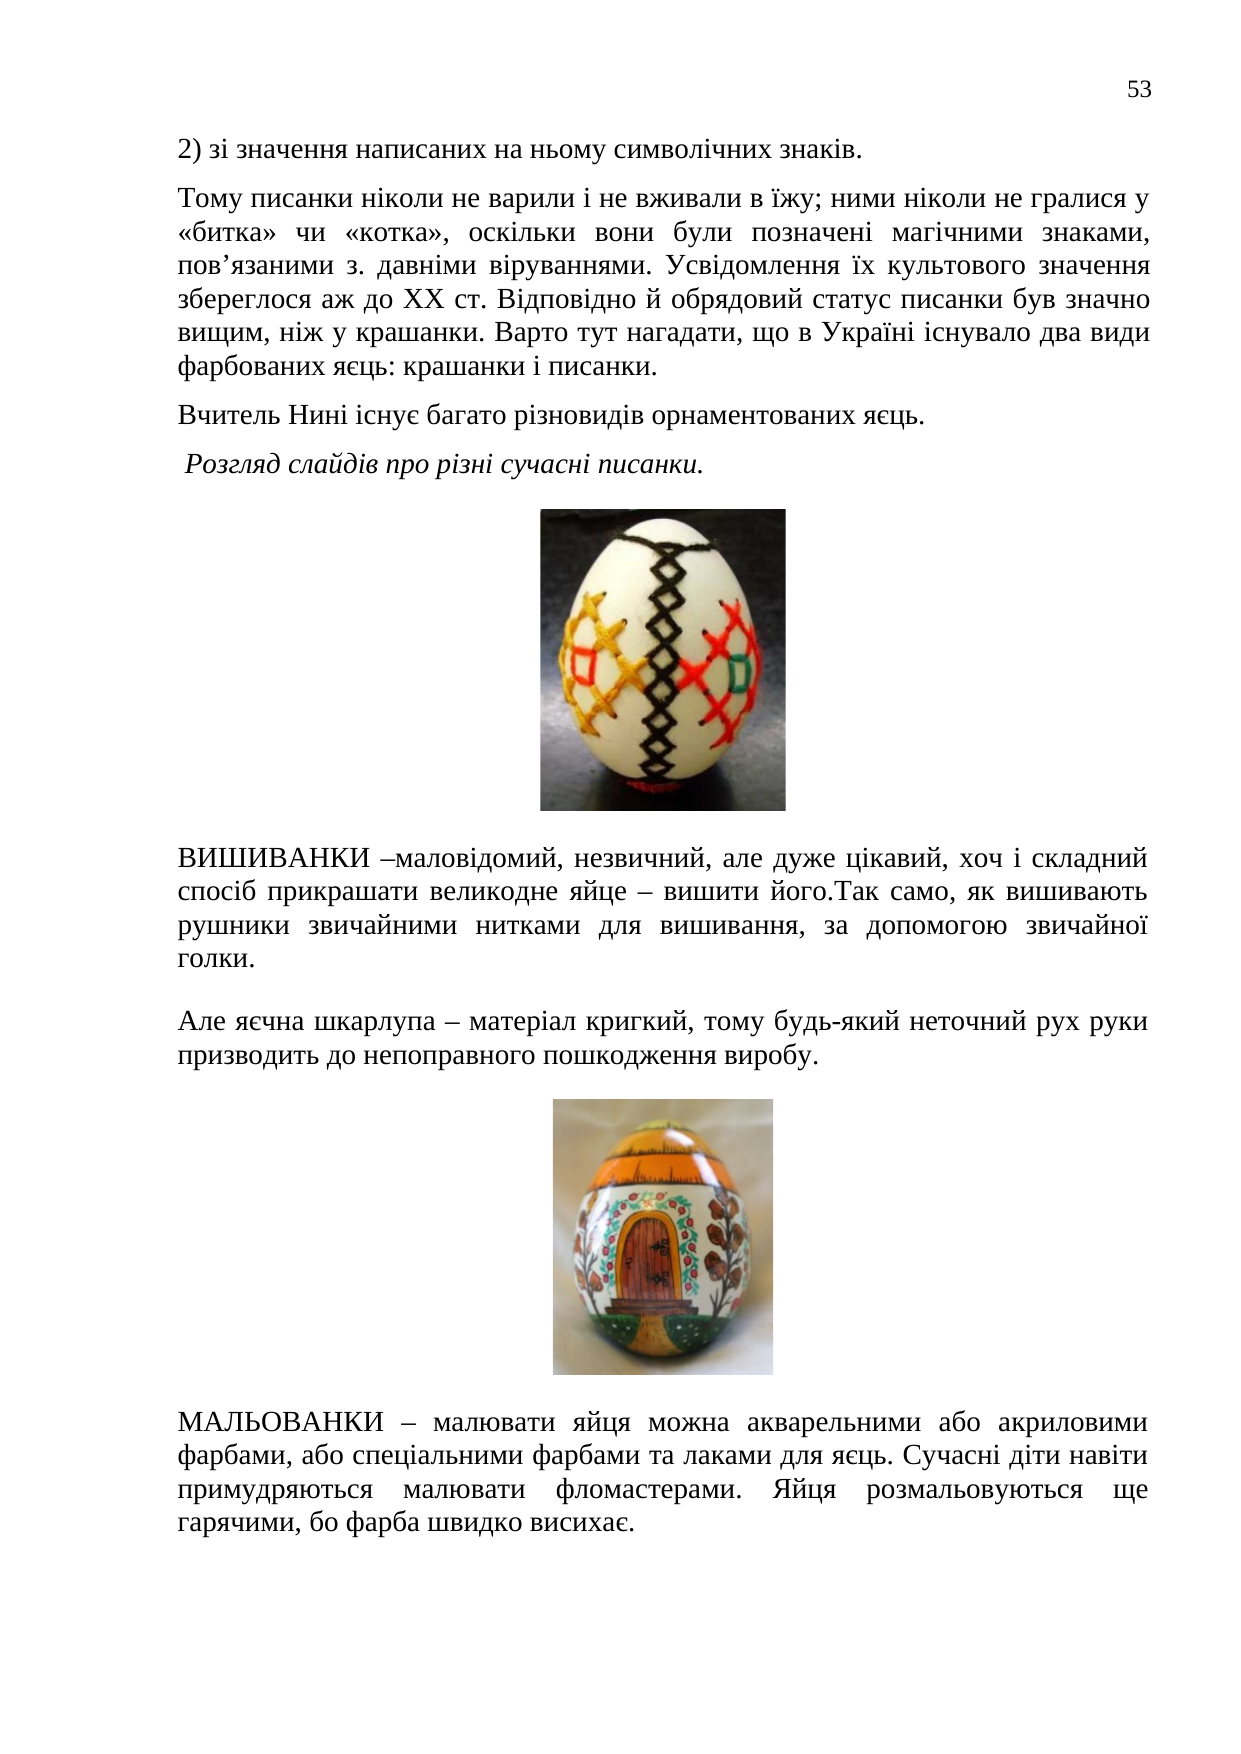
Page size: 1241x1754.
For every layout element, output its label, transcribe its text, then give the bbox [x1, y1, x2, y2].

picture [540, 509, 786, 811]
text Вчитель Нині існує багато різновидів орнаментованих яєць. [177, 397, 1152, 431]
text Тому писанки ніколи не варили і не вживали в їжу; ними ніколи не гралися у «битка» чи «котка», оскільки вони були позначені магічними знаками, пов’язаними з. давніми віруваннями. Усвідомлення їх культового значення збереглося аж до XX ст. Відповідно й обрядовий статус писанки був значно вищим, ніж у крашанки. Варто тут нагадати, що в Україні існувало два види фарбованих яєць: крашанки і писанки. [177, 180, 1152, 382]
text Розгляд слайдів про різні сучасні писанки. [177, 446, 1149, 480]
picture [552, 1099, 774, 1375]
text МАЛЬОВАНКИ – малювати яйця можна акварельними або акриловими фарбами, або спеціальними фарбами та лаками для яєць. Сучасні діти навіти примудряються малювати фломастерами. Яйця розмальовуються ще гарячими, бо фарба швидко висихає. [177, 1404, 1149, 1538]
text 2) зі значення написаних на ньому символічних знаків. [177, 131, 1152, 165]
text Але яєчна шкарлупа – матеріал кригкий, тому будь-який неточний рух руки призводить до непоправного пошкодження виробу. [177, 1003, 1149, 1070]
text ВИШИВАНКИ –маловідомий, незвичний, але дуже цікавий, хоч і складний спосіб прикрашати великодне яйце – вишити його.Так само, як вишивають рушники звичайними нитками для вишивання, за допомогою звичайної голки. [177, 840, 1149, 974]
